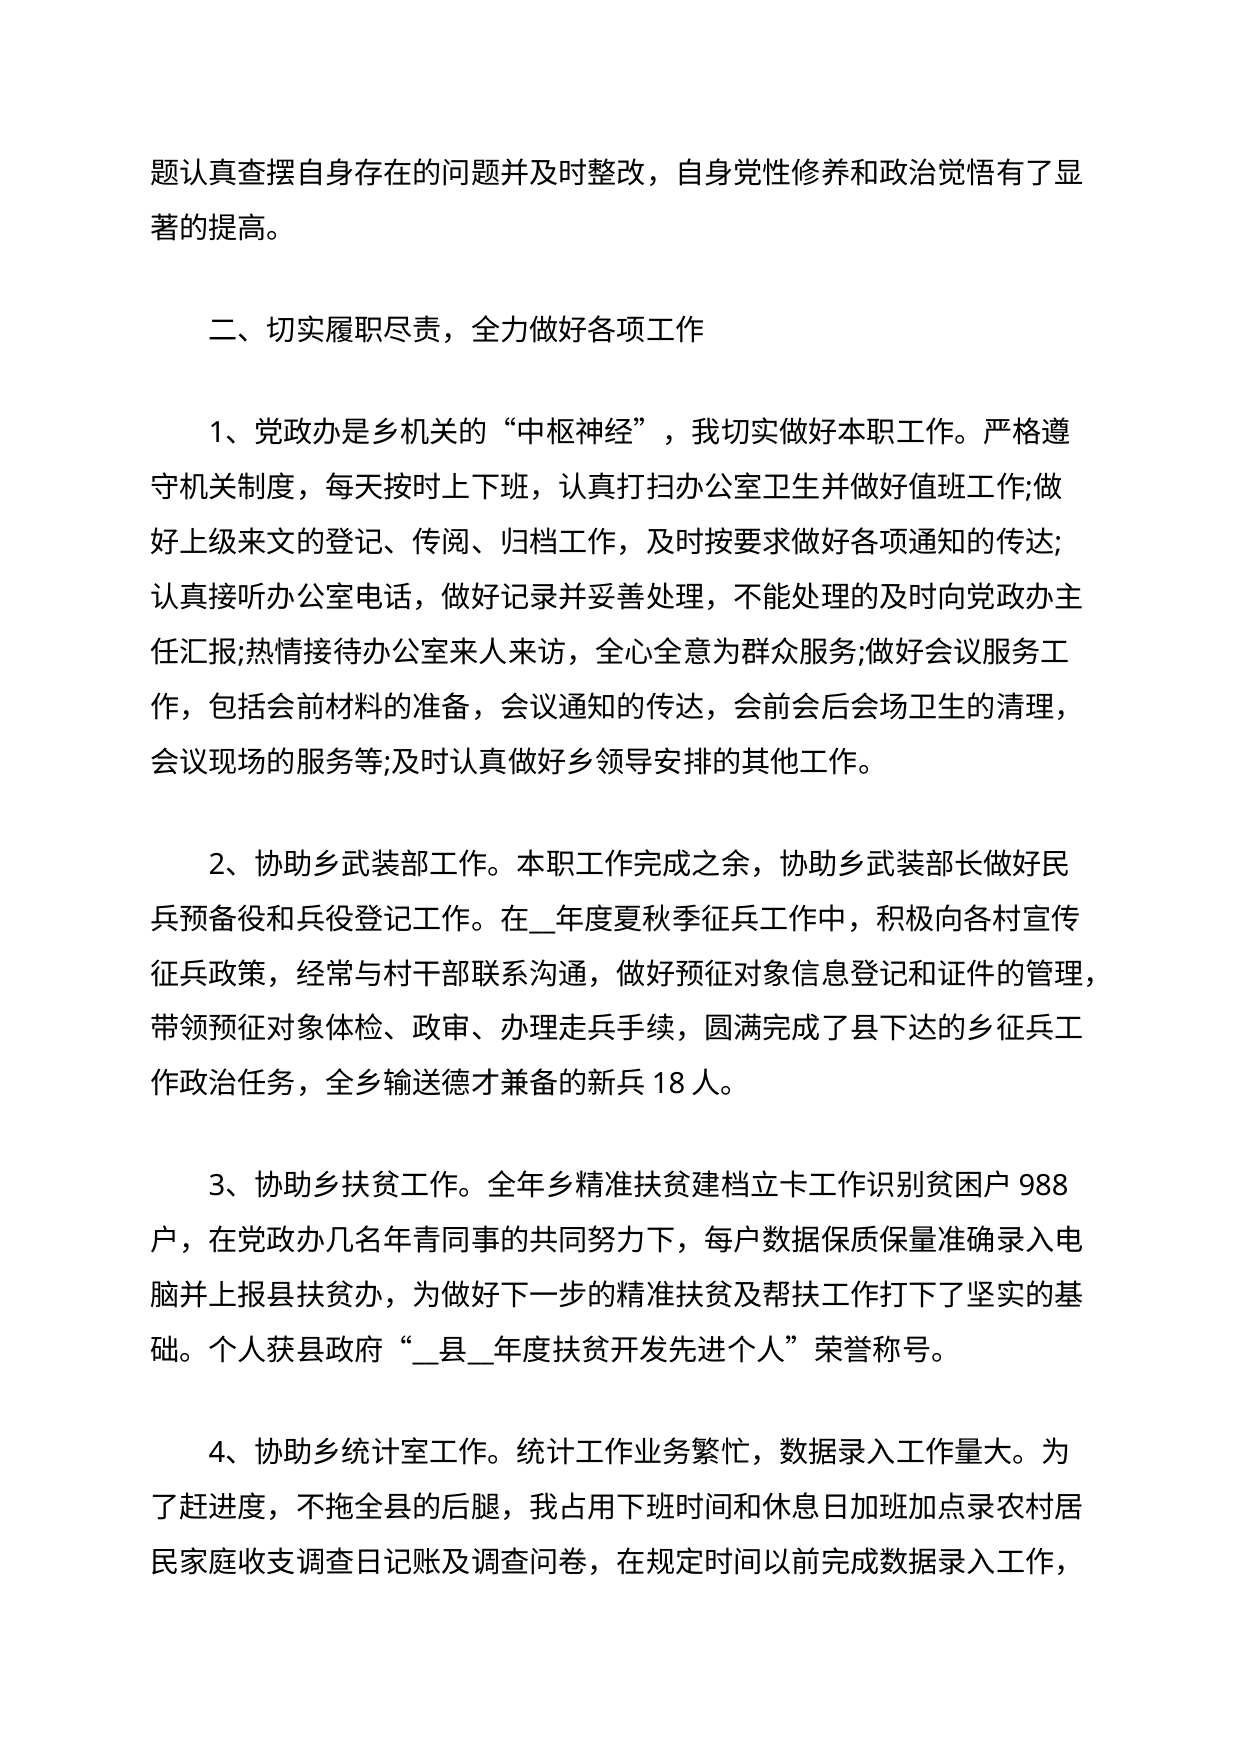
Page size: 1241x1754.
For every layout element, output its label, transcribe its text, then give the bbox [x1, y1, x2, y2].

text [150, 150, 1090, 247]
text 1、党政办是乡机关的“中枢神经”，我切实做好本职工作。严格遵守机关制度，每天按时上下班，认真打扫办公室卫生并做好值班工作;做好上级来文的登记、传阅、归档工作，及时按要求做好各项通知的传达;认真接听办公室电话，做好记录并妥善处理，不能处理的及时向党政办主任汇报;热情接待办公室来人来访，全心全意为群众服务;做好会议服务工作，包括会前材料的准备，会议通知的传达，会前会后会场卫生的清理，会议现场的服务等;及时认真做好乡领导安排的其他工作。 [150, 408, 1090, 781]
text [150, 1429, 1090, 1581]
text 3、协助乡扶贫工作。全年乡精准扶贫建档立卡工作识别贫困户988户，在党政办几名年青同事的共同努力下，每户数据保质保量准确录入电脑并上报县扶贫办，为做好下一步的精准扶贫及帮扶工作打下了坚实的基础。个人获县政府“__县__年度扶贫开发先进个人”荣誉称号。 [150, 1162, 1090, 1369]
text 二、切实履职尽责，全力做好各项工作 [150, 307, 1090, 349]
text 2、协助乡武装部工作。本职工作完成之余，协助乡武装部长做好民兵预备役和兵役登记工作。在__年度夏秋季征兵工作中，积极向各村宣传征兵政策，经常与村干部联系沟通，做好预征对象信息登记和证件的管理，带领预征对象体检、政审、办理走兵手续，圆满完成了县下达的乡征兵工作政治任务，全乡输送德才兼备的新兵18人。 [150, 840, 1090, 1102]
